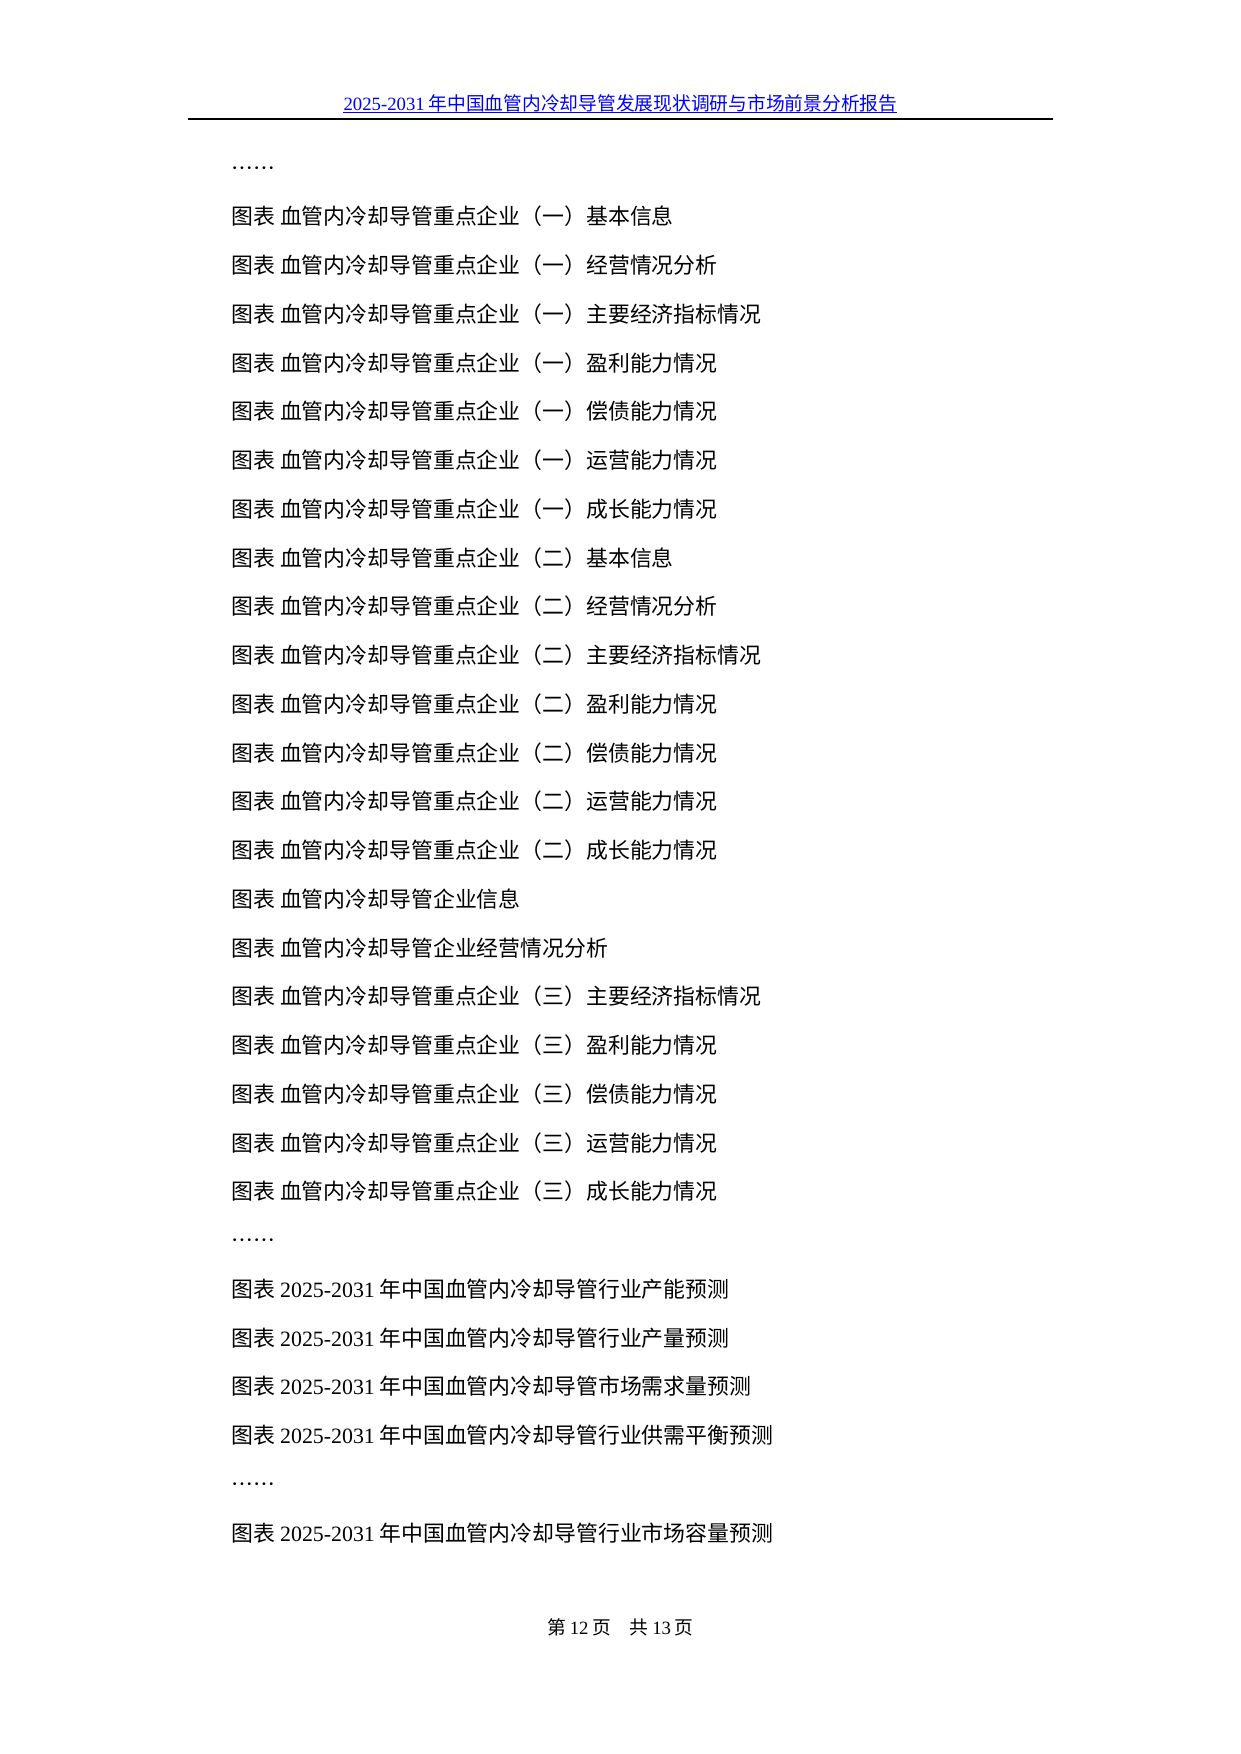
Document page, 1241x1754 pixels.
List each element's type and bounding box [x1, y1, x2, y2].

text [187, 150, 1053, 1548]
